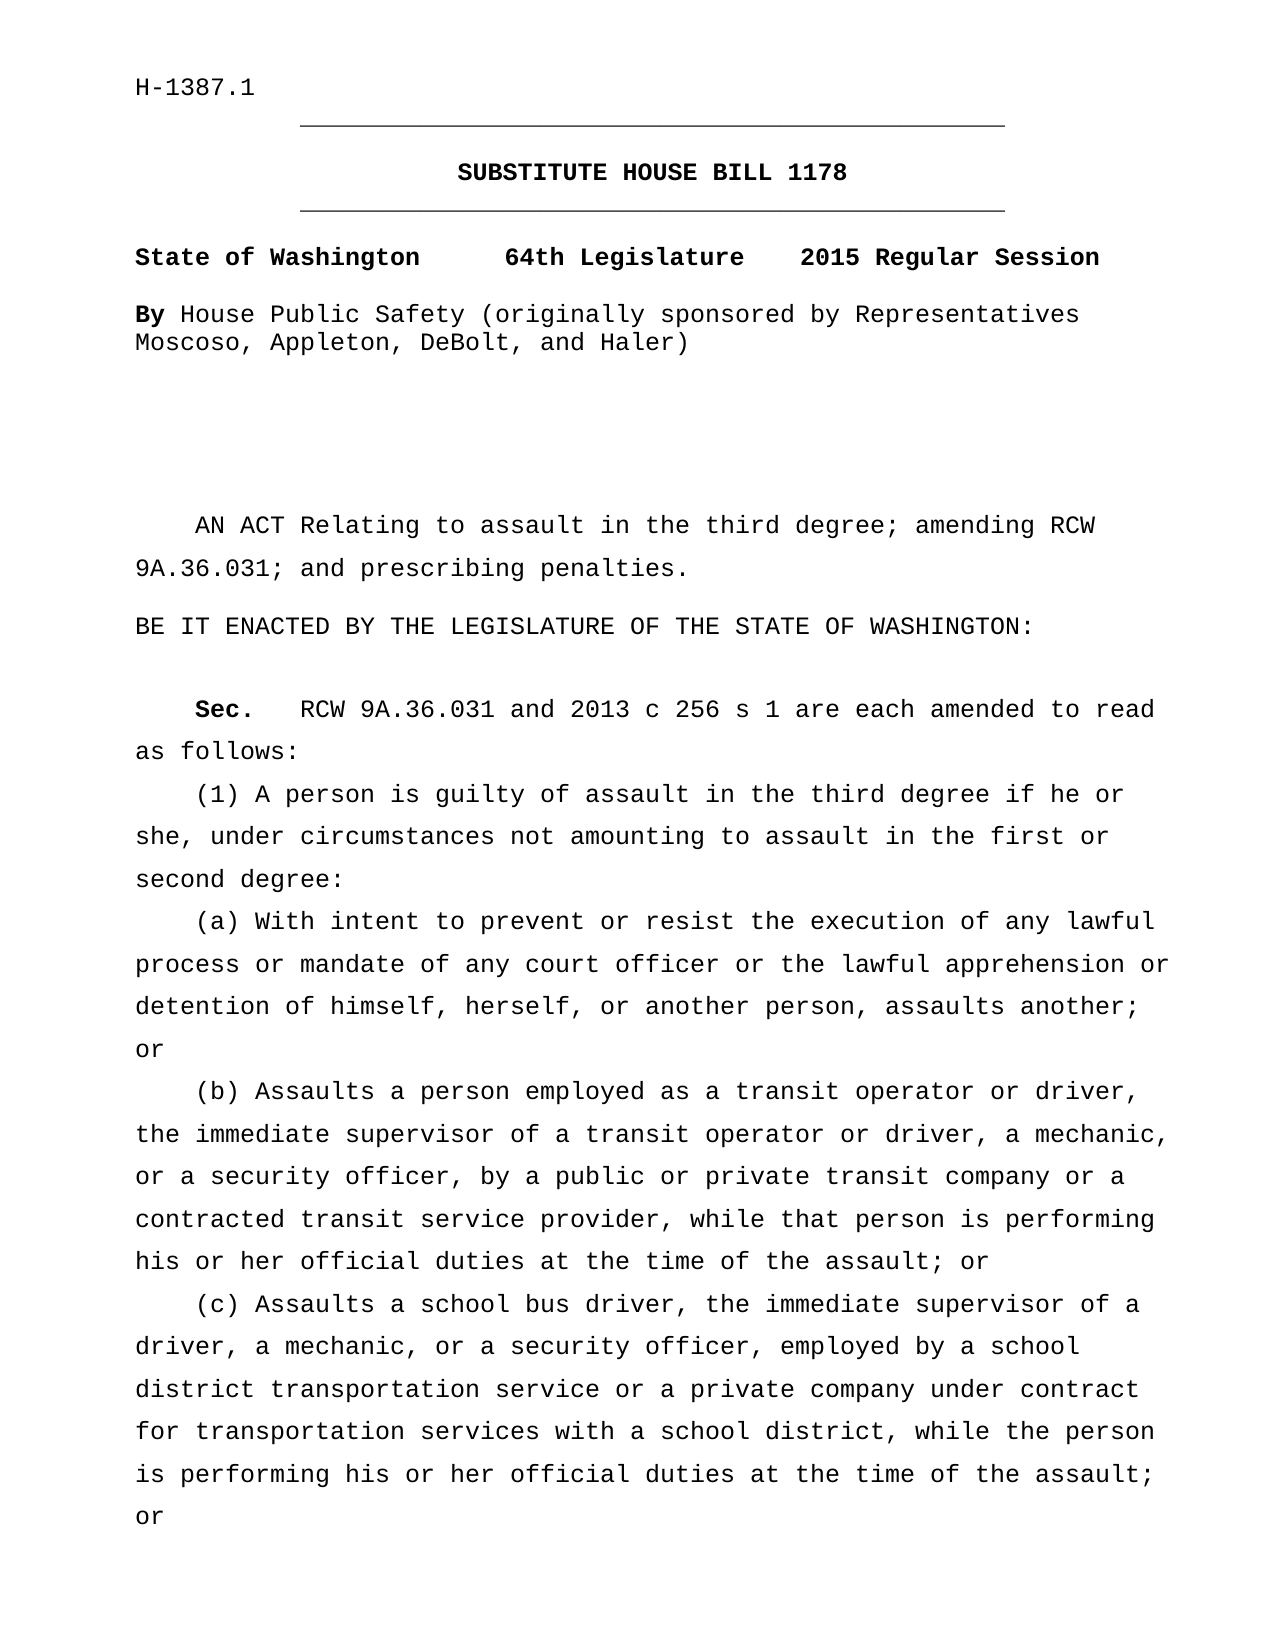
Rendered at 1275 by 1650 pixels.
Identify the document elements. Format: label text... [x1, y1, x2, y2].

text SUBSTITUTE HOUSE BILL 1178 [135, 160, 1170, 188]
text (1) A person is guilty of assault in the third degree if he or she, under circumstances not amounting to assault in the first or second degree: [135, 768, 1170, 896]
text _______________________________________________ [135, 103, 1170, 132]
text H-1387.1 [135, 75, 1170, 103]
text (a) With intent to prevent or resist the execution of any lawful process or mandate of any court officer or the lawful apprehension or detention of himself, herself, or another person, assaults another; or [135, 896, 1170, 1066]
text State of Washington 64th Legislature 2015 Regular Session [135, 245, 1170, 273]
text Sec. RCW 9A.36.031 and 2013 c 256 s 1 are each amended to read as follows: [135, 683, 1170, 768]
text By House Public Safety (originally sponsored by Representatives Moscoso, Appleton, DeBolt, and Haler) [135, 302, 1170, 358]
text AN ACT Relating to assault in the third degree; amending RCW 9A.36.031; and prescribing penalties. [135, 500, 1170, 585]
text (b) Assaults a person employed as a transit operator or driver, the immediate supervisor of a transit operator or driver, a mechanic, or a security officer, by a public or private transit company or a contracted transit service provider, while that person is performing his or her official duties at the time of the assault; or [135, 1066, 1170, 1278]
text _______________________________________________ [135, 188, 1170, 217]
text (c) Assaults a school bus driver, the immediate supervisor of a driver, a mechanic, or a security officer, employed by a school district transportation service or a private company under contract for transportation services with a school district, while the person is performing his or her official duties at the time of the assault; or [135, 1278, 1170, 1533]
text BE IT ENACTED BY THE LEGISLATURE OF THE STATE OF WASHINGTON: [135, 613, 1170, 642]
